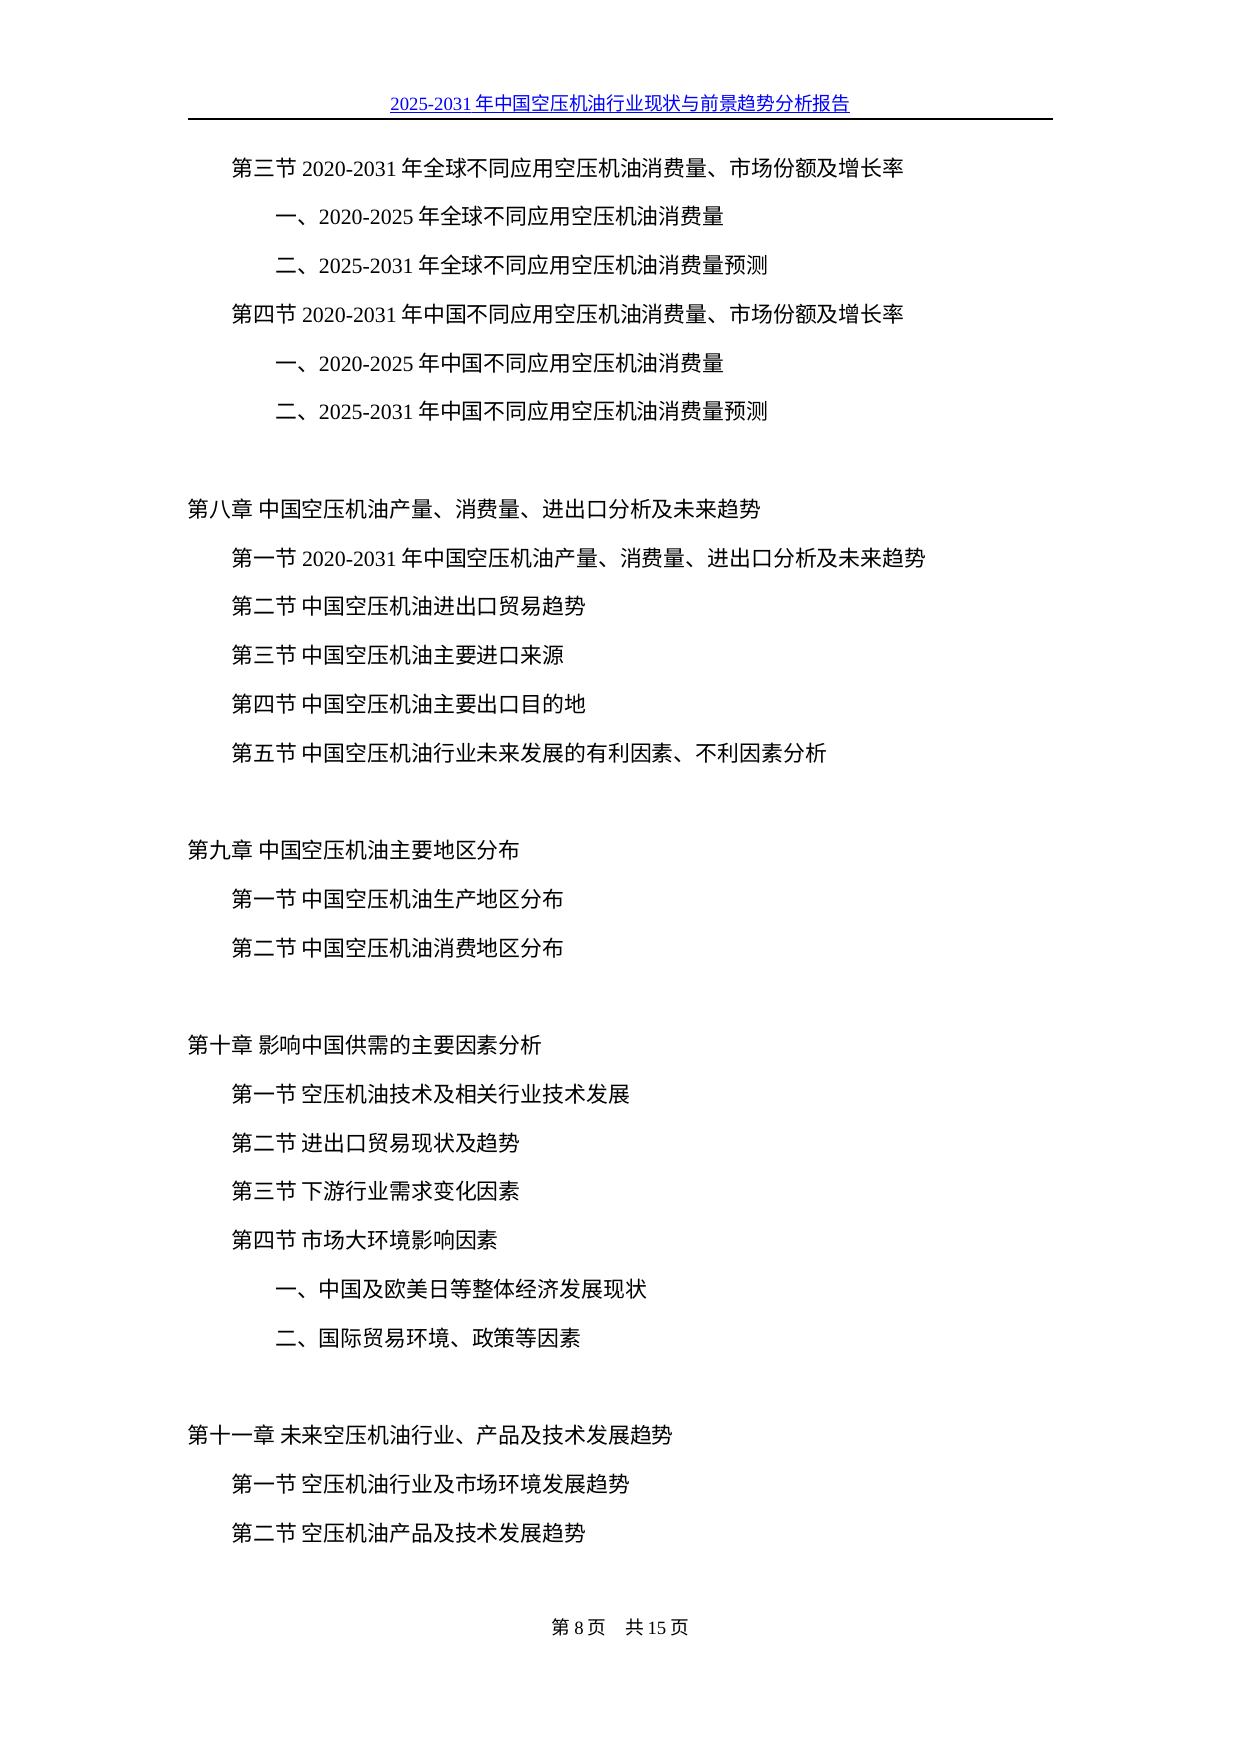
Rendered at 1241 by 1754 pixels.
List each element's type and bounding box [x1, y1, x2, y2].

text [187, 150, 1053, 1548]
